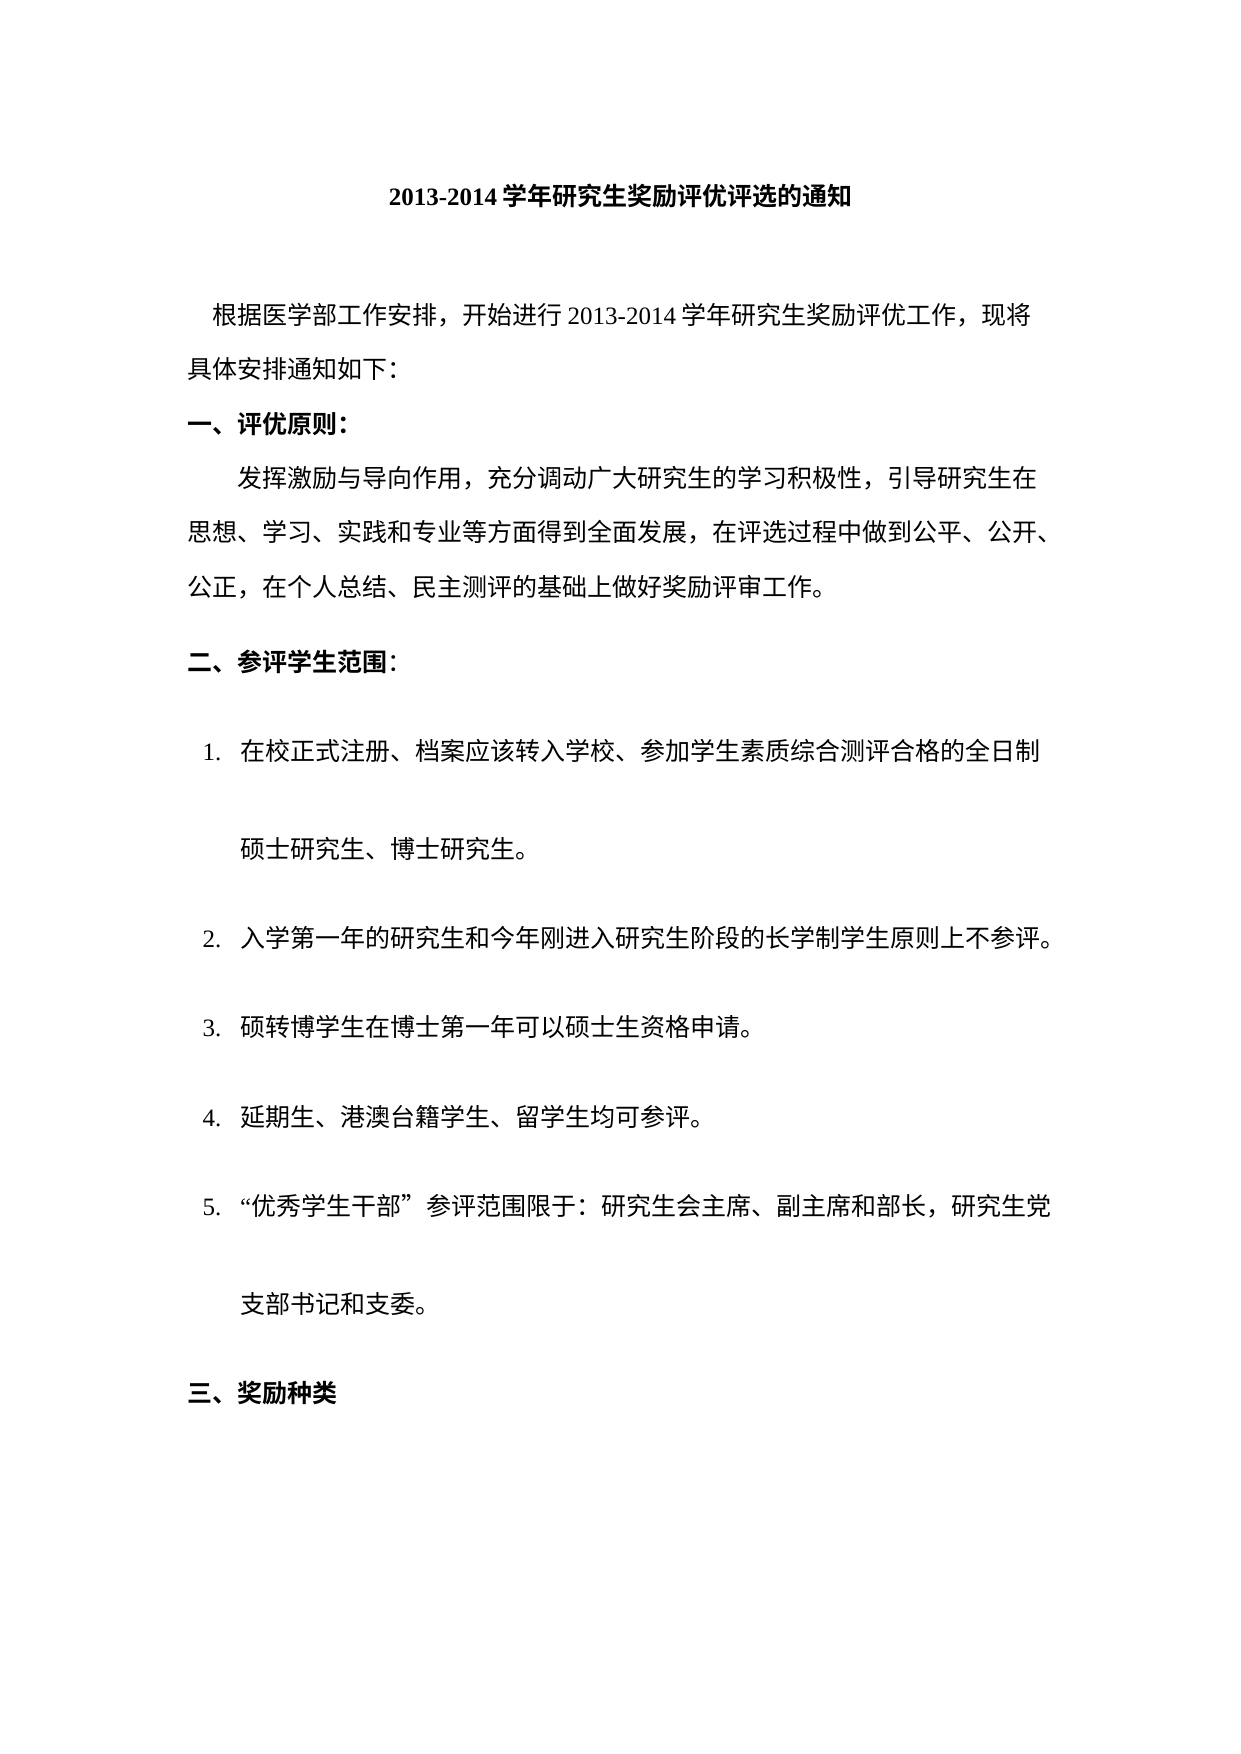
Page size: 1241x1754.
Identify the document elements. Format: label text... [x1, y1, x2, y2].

list 硕转博学生在博士第一年可以硕士生资格申请。 [202, 993, 1053, 1058]
text 三、奖励种类 [187, 1359, 1053, 1424]
list 在校正式注册、档案应该转入学校、参加学生素质综合测评合格的全日制硕士研究生、博士研究生。 [202, 717, 1053, 880]
text 2013-2014学年研究生奖励评优评选的通知 [187, 162, 1053, 227]
text 根据医学部工作安排，开始进行2013-2014学年研究生奖励评优工作，现将具体安排通知如下： [187, 295, 1053, 386]
text 一、评优原则： [187, 404, 1053, 440]
text 二、参评学生范围： [187, 628, 1053, 693]
list 延期生、港澳台籍学生、留学生均可参评。 [202, 1083, 1053, 1148]
text 发挥激励与导向作用，充分调动广大研究生的学习积极性，引导研究生在思想、学习、实践和专业等方面得到全面发展，在评选过程中做到公平、公开、公正，在个人总结、民主测评的基础上做好奖励评审工作。 [187, 458, 1053, 603]
list 入学第一年的研究生和今年刚进入研究生阶段的长学制学生原则上不参评。 [202, 904, 1053, 969]
list “优秀学生干部”参评范围限于：研究生会主席、副主席和部长，研究生党支部书记和支委。 [202, 1172, 1053, 1335]
